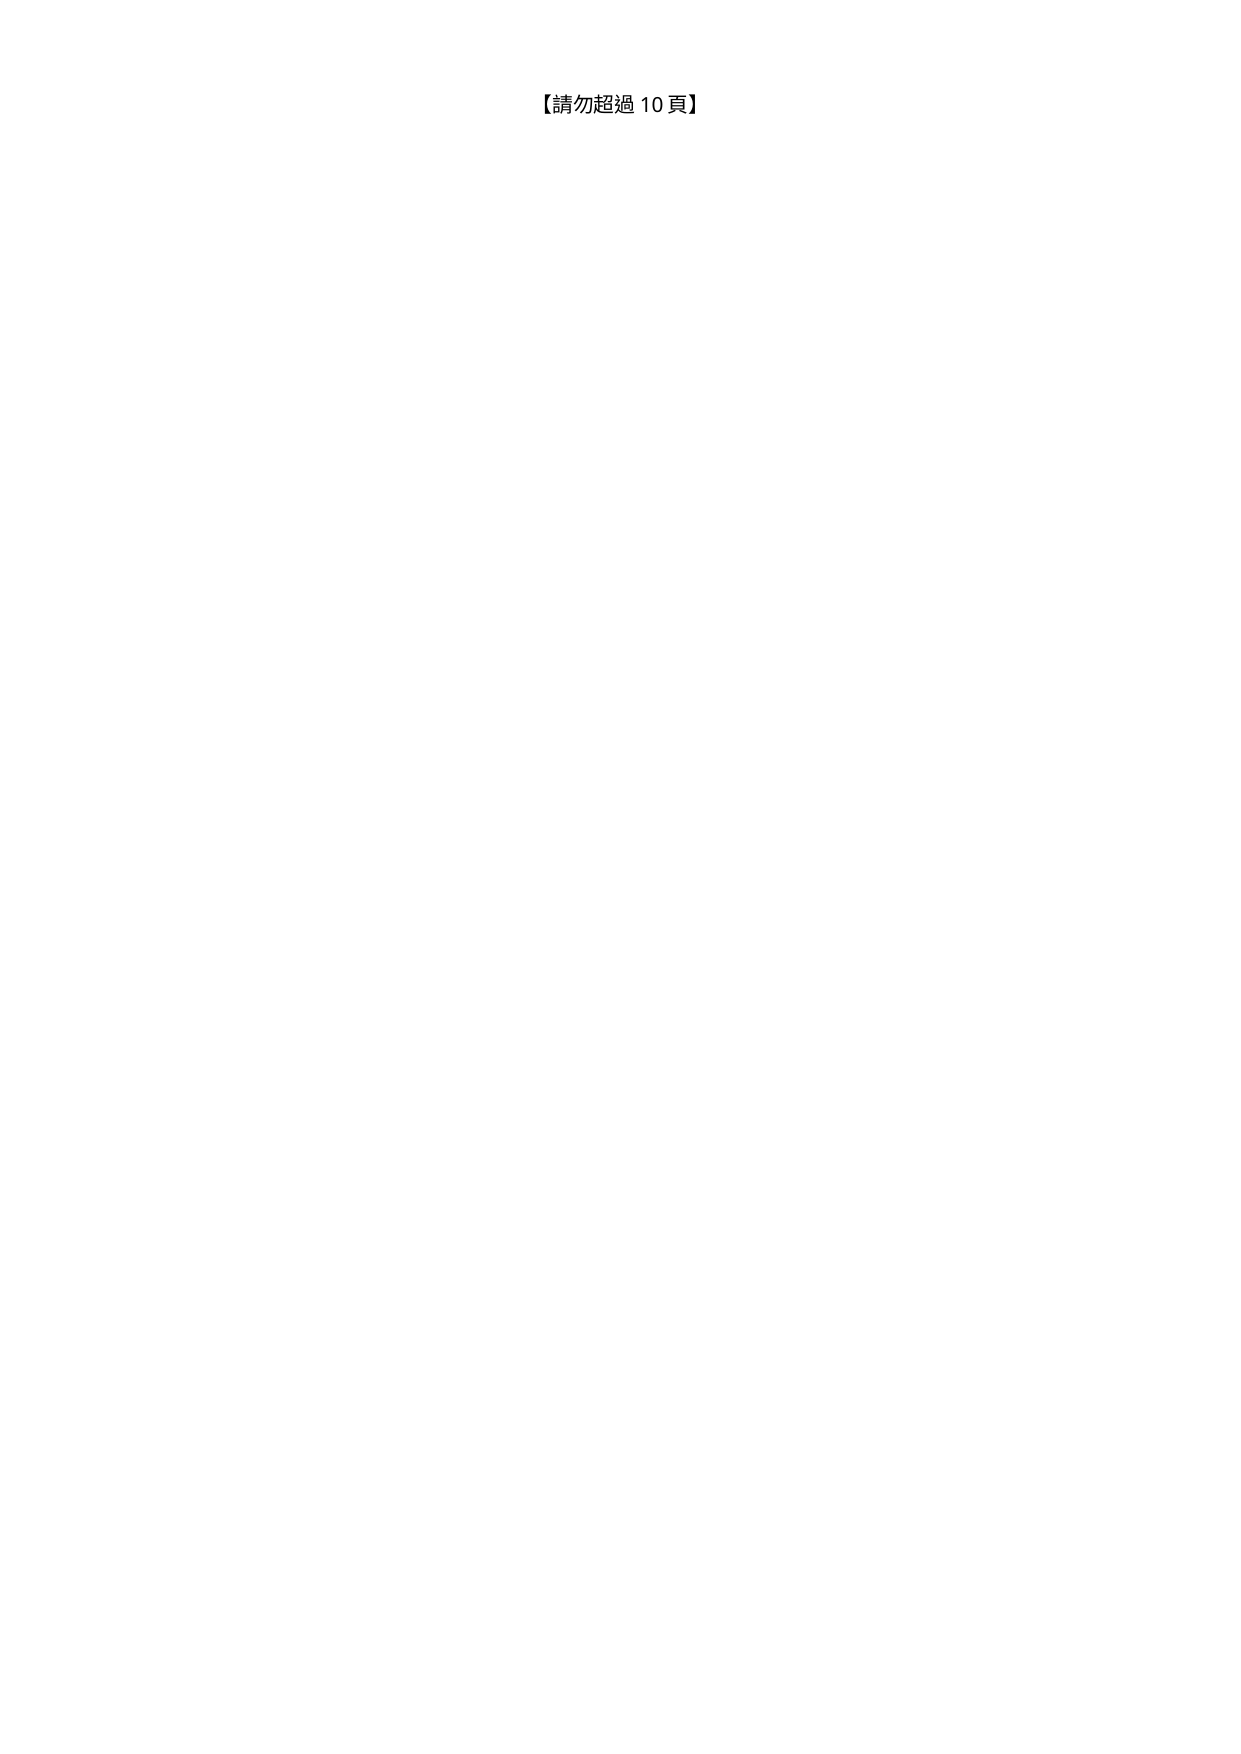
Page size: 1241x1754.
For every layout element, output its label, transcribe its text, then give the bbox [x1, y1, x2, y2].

text 【請勿超過10頁】 [89, 89, 1152, 119]
